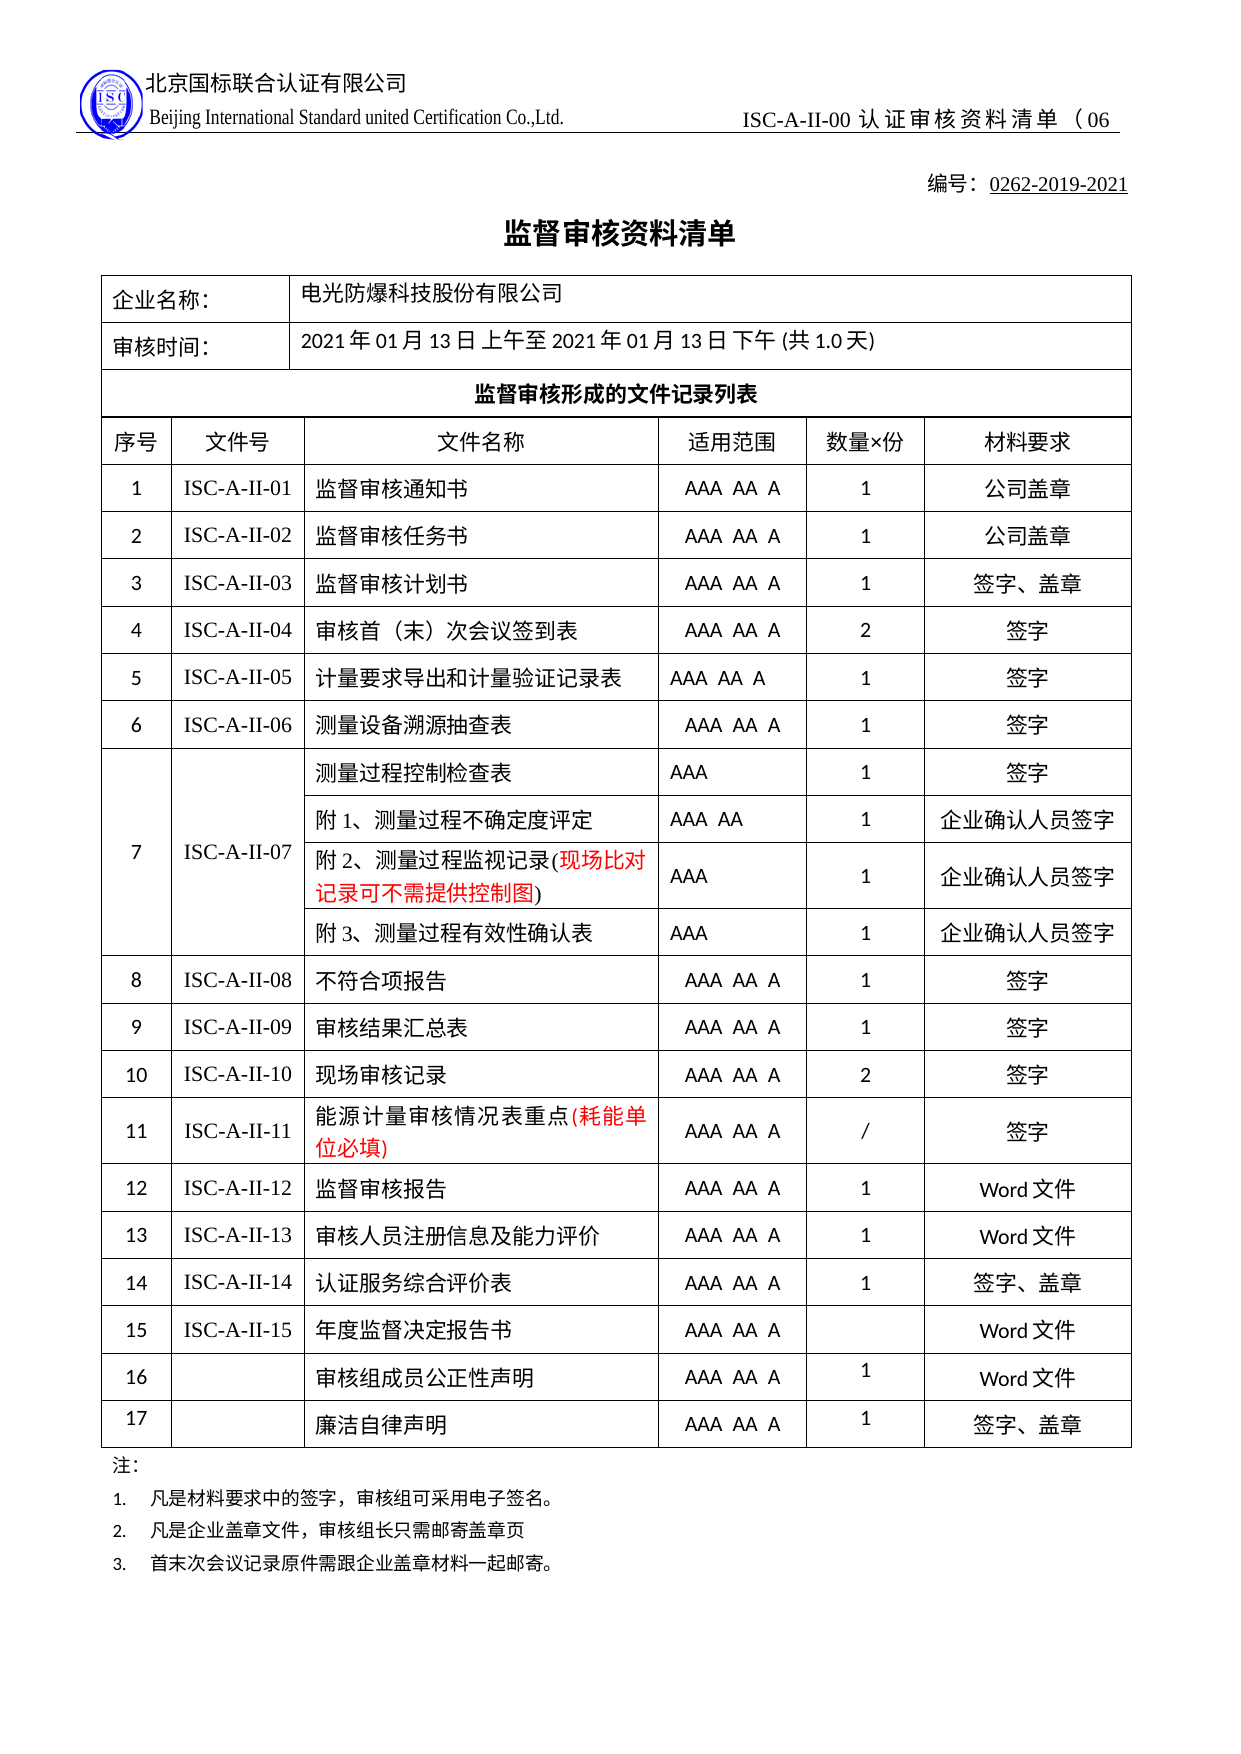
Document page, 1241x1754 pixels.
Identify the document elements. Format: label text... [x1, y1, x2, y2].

table_cell 1 [807, 512, 924, 558]
table_cell 审核首（末）次会议签到表 [305, 607, 658, 653]
table_cell AAA AA A [659, 956, 806, 1003]
table_cell 签字 [925, 1098, 1131, 1163]
table_cell AAA AA A [659, 701, 806, 747]
table_cell AAA AA A [659, 1004, 806, 1050]
table_cell ISC-A-II-14 [172, 1259, 304, 1305]
table_cell 测量设备溯源抽查表 [305, 701, 658, 747]
table_cell AAA AA A [659, 1164, 806, 1211]
table_cell 1 [807, 909, 924, 955]
table_cell AAA [659, 909, 806, 955]
table_cell 4 [102, 607, 171, 653]
table_cell 1 [807, 465, 924, 511]
table_cell ISC-A-II-03 [172, 559, 304, 606]
table_cell [172, 1401, 304, 1447]
table_cell 文件号 [172, 418, 304, 464]
table_cell 1 [102, 465, 171, 511]
text 编号：0262-2019-2021 [112, 167, 1128, 199]
table_cell Word文件 [925, 1164, 1131, 1211]
table_cell 测量过程控制检查表 [305, 749, 658, 795]
table_cell AAA [659, 749, 806, 795]
list 首末次会议记录原件需跟企业盖章材料一起邮寄。 [112, 1546, 1128, 1578]
table_cell [807, 1306, 924, 1352]
table_cell AAA AA A [659, 1401, 806, 1447]
table_cell 11 [102, 1098, 171, 1163]
table_cell AAA AA [659, 796, 806, 842]
table_cell 审核时间： [102, 323, 289, 369]
table_cell AAA AA A [659, 559, 806, 606]
table_cell 监督审核形成的文件记录列表 [102, 370, 1131, 416]
table_cell 附2、测量过程监视记录(现场比对记录可不需提供控制图) [305, 843, 658, 908]
table_cell ISC-A-II-02 [172, 512, 304, 558]
table_cell 签字 [925, 1004, 1131, 1050]
table_cell 签字 [925, 749, 1131, 795]
table_cell AAA AA A [659, 654, 806, 700]
table_cell 15 [102, 1306, 171, 1352]
table_cell 现场审核记录 [305, 1051, 658, 1097]
table_cell ISC-A-II-15 [172, 1306, 304, 1352]
table_cell AAA AA A [659, 607, 806, 653]
table_cell 8 [102, 956, 171, 1003]
table_cell 1 [807, 1354, 924, 1400]
table_cell 签字 [925, 701, 1131, 747]
table_cell 廉洁自律声明 [305, 1401, 658, 1447]
table_cell 6 [102, 701, 171, 747]
table_cell 不符合项报告 [305, 956, 658, 1003]
table_cell 材料要求 [925, 418, 1131, 464]
table_cell 公司盖章 [925, 465, 1131, 511]
table_header 企业名称： [102, 276, 289, 322]
table_cell 1 [807, 1401, 924, 1447]
table_cell 监督审核通知书 [305, 465, 658, 511]
table_cell 数量×份 [807, 418, 924, 464]
table_cell 5 [102, 654, 171, 700]
table_cell 附3、测量过程有效性确认表 [305, 909, 658, 955]
table_cell ISC-A-II-13 [172, 1212, 304, 1258]
table_cell 适用范围 [659, 418, 806, 464]
table_cell 能源计量审核情况表重点(耗能单位必填) [305, 1098, 658, 1163]
table_cell 2 [102, 512, 171, 558]
table_cell 签字、盖章 [925, 559, 1131, 606]
table_cell 签字、盖章 [925, 1259, 1131, 1305]
table_cell 审核结果汇总表 [305, 1004, 658, 1050]
table_cell 1 [807, 796, 924, 842]
table_cell 1 [807, 559, 924, 606]
table_cell 1 [807, 1259, 924, 1305]
table_cell 1 [807, 701, 924, 747]
table_cell 10 [102, 1051, 171, 1097]
table_cell AAA AA A [659, 465, 806, 511]
table_cell ISC-A-II-04 [172, 607, 304, 653]
table_cell AAA AA A [659, 1259, 806, 1305]
table_cell 认证服务综合评价表 [305, 1259, 658, 1305]
table_cell 1 [807, 1212, 924, 1258]
table_cell 2021年01月13日 上午至2021年01月13日 下午 (共1.0天) [290, 323, 1131, 369]
table_cell ISC-A-II-11 [172, 1098, 304, 1163]
table_cell ISC-A-II-01 [172, 465, 304, 511]
table_cell ISC-A-II-12 [172, 1164, 304, 1211]
table_cell 计量要求导出和计量验证记录表 [305, 654, 658, 700]
table_header 电光防爆科技股份有限公司 [290, 276, 1131, 322]
table_cell 1 [807, 1004, 924, 1050]
table_cell AAA AA A [659, 1306, 806, 1352]
table_cell 企业确认人员签字 [925, 796, 1131, 842]
table_cell 监督审核报告 [305, 1164, 658, 1211]
picture [79, 69, 142, 139]
table_cell AAA [659, 843, 806, 908]
table_cell 12 [102, 1164, 171, 1211]
table_cell 监督审核任务书 [305, 512, 658, 558]
table_cell 签字 [925, 607, 1131, 653]
table_cell 签字 [925, 654, 1131, 700]
table_cell AAA AA A [659, 1051, 806, 1097]
table_cell 签字、盖章 [925, 1401, 1131, 1447]
table_cell [172, 1354, 304, 1400]
table_cell 监督审核计划书 [305, 559, 658, 606]
table_cell 序号 [102, 418, 171, 464]
table_cell Word文件 [925, 1354, 1131, 1400]
table_cell 附1、测量过程不确定度评定 [305, 796, 658, 842]
table_cell ISC-A-II-09 [172, 1004, 304, 1050]
table_cell 签字 [925, 956, 1131, 1003]
table_cell 7 [102, 749, 171, 955]
table_cell 1 [807, 1164, 924, 1211]
table_cell ISC-A-II-05 [172, 654, 304, 700]
table_cell 公司盖章 [925, 512, 1131, 558]
table_cell AAA AA A [659, 1212, 806, 1258]
table_cell ISC-A-II-10 [172, 1051, 304, 1097]
table_cell AAA AA A [659, 512, 806, 558]
table_cell 1 [807, 843, 924, 908]
table_cell 签字 [925, 1051, 1131, 1097]
table_cell ISC-A-II-06 [172, 701, 304, 747]
table_cell / [807, 1098, 924, 1163]
table_cell 年度监督决定报告书 [305, 1306, 658, 1352]
table_cell 企业确认人员签字 [925, 909, 1131, 955]
table_cell 16 [102, 1354, 171, 1400]
table_cell 审核人员注册信息及能力评价 [305, 1212, 658, 1258]
table_cell ISC-A-II-08 [172, 956, 304, 1003]
table_cell 1 [807, 749, 924, 795]
list 凡是企业盖章文件，审核组长只需邮寄盖章页 [112, 1513, 1128, 1546]
table_cell 2 [807, 607, 924, 653]
table_cell 14 [102, 1259, 171, 1305]
table_cell 9 [102, 1004, 171, 1050]
text 注： [112, 1448, 1128, 1481]
text 监督审核资料清单 [112, 199, 1128, 264]
table_cell Word文件 [925, 1306, 1131, 1352]
table_cell 文件名称 [305, 418, 658, 464]
list 凡是材料要求中的签字，审核组可采用电子签名。 [112, 1481, 1128, 1513]
table_cell 3 [102, 559, 171, 606]
table_cell 审核组成员公正性声明 [305, 1354, 658, 1400]
table_cell 13 [102, 1212, 171, 1258]
table_cell Word文件 [925, 1212, 1131, 1258]
table_cell 2 [807, 1051, 924, 1097]
table_cell 1 [807, 956, 924, 1003]
table_cell 企业确认人员签字 [925, 843, 1131, 908]
table_cell ISC-A-II-07 [172, 749, 304, 955]
table_cell 17 [102, 1401, 171, 1447]
table_cell AAA AA A [659, 1098, 806, 1163]
table_cell AAA AA A [659, 1354, 806, 1400]
table_cell 1 [807, 654, 924, 700]
